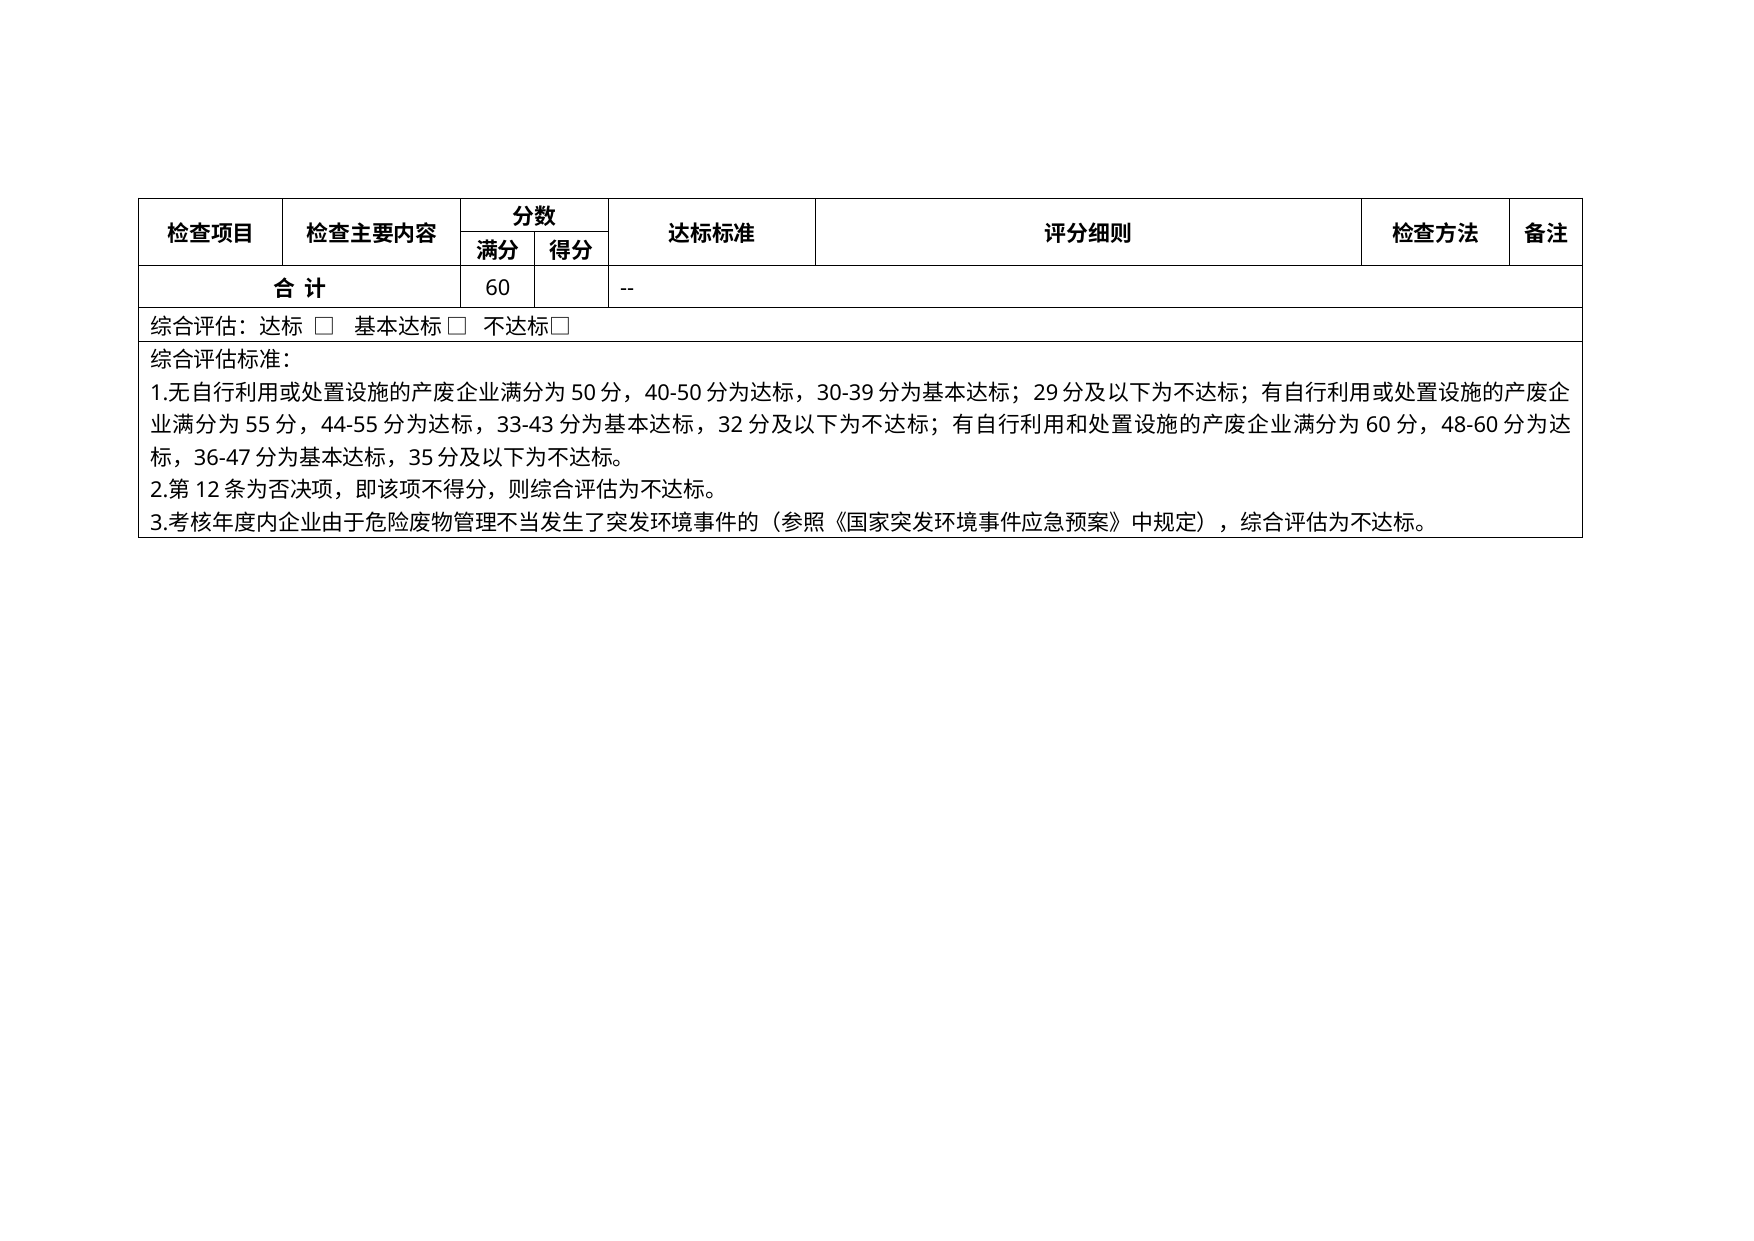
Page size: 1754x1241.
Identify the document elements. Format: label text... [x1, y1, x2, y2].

table_header 达标标准 [609, 199, 815, 265]
table_cell 合 计 [139, 266, 460, 307]
table_cell 满分 [461, 232, 534, 265]
table_cell [535, 266, 608, 307]
table_cell 综合评估标准： 1.无自行利用或处置设施的产废企业满分为50分，40-50分为达标，30-39分为基本达标；29分及以下为不达标；有自行利用或处置设施的产废企业满分为55分，44-55分为达标，33-43分为基本达标，32分及以下为不达标；有自行利用和处置设施的产废企业满分为60分，48-60分为达标，36-47分为基本达标，35分及以下为不达标。 2.第12条为否决项，即该项不得分，则综合评估为不达标。 3.考核年度内企业由于危险废物管理不当发生了突发环境事件的（参照《国家突发环境事件应急预案》中规定），综合评估为不达标。 [139, 342, 1582, 537]
table_cell 得分 [535, 232, 608, 265]
table_cell 综合评估：达标 □ 基本达标 □ 不达标□ [139, 308, 1582, 341]
table_header 评分细则 [816, 199, 1361, 265]
table_header 检查主要内容 [283, 199, 460, 265]
table_header 检查方法 [1362, 199, 1509, 265]
table_header 备注 [1510, 199, 1582, 265]
table_header 分数 [461, 199, 608, 231]
table_header 检查项目 [139, 199, 282, 265]
table_cell -- [609, 266, 1582, 307]
table_cell 60 [461, 266, 534, 307]
